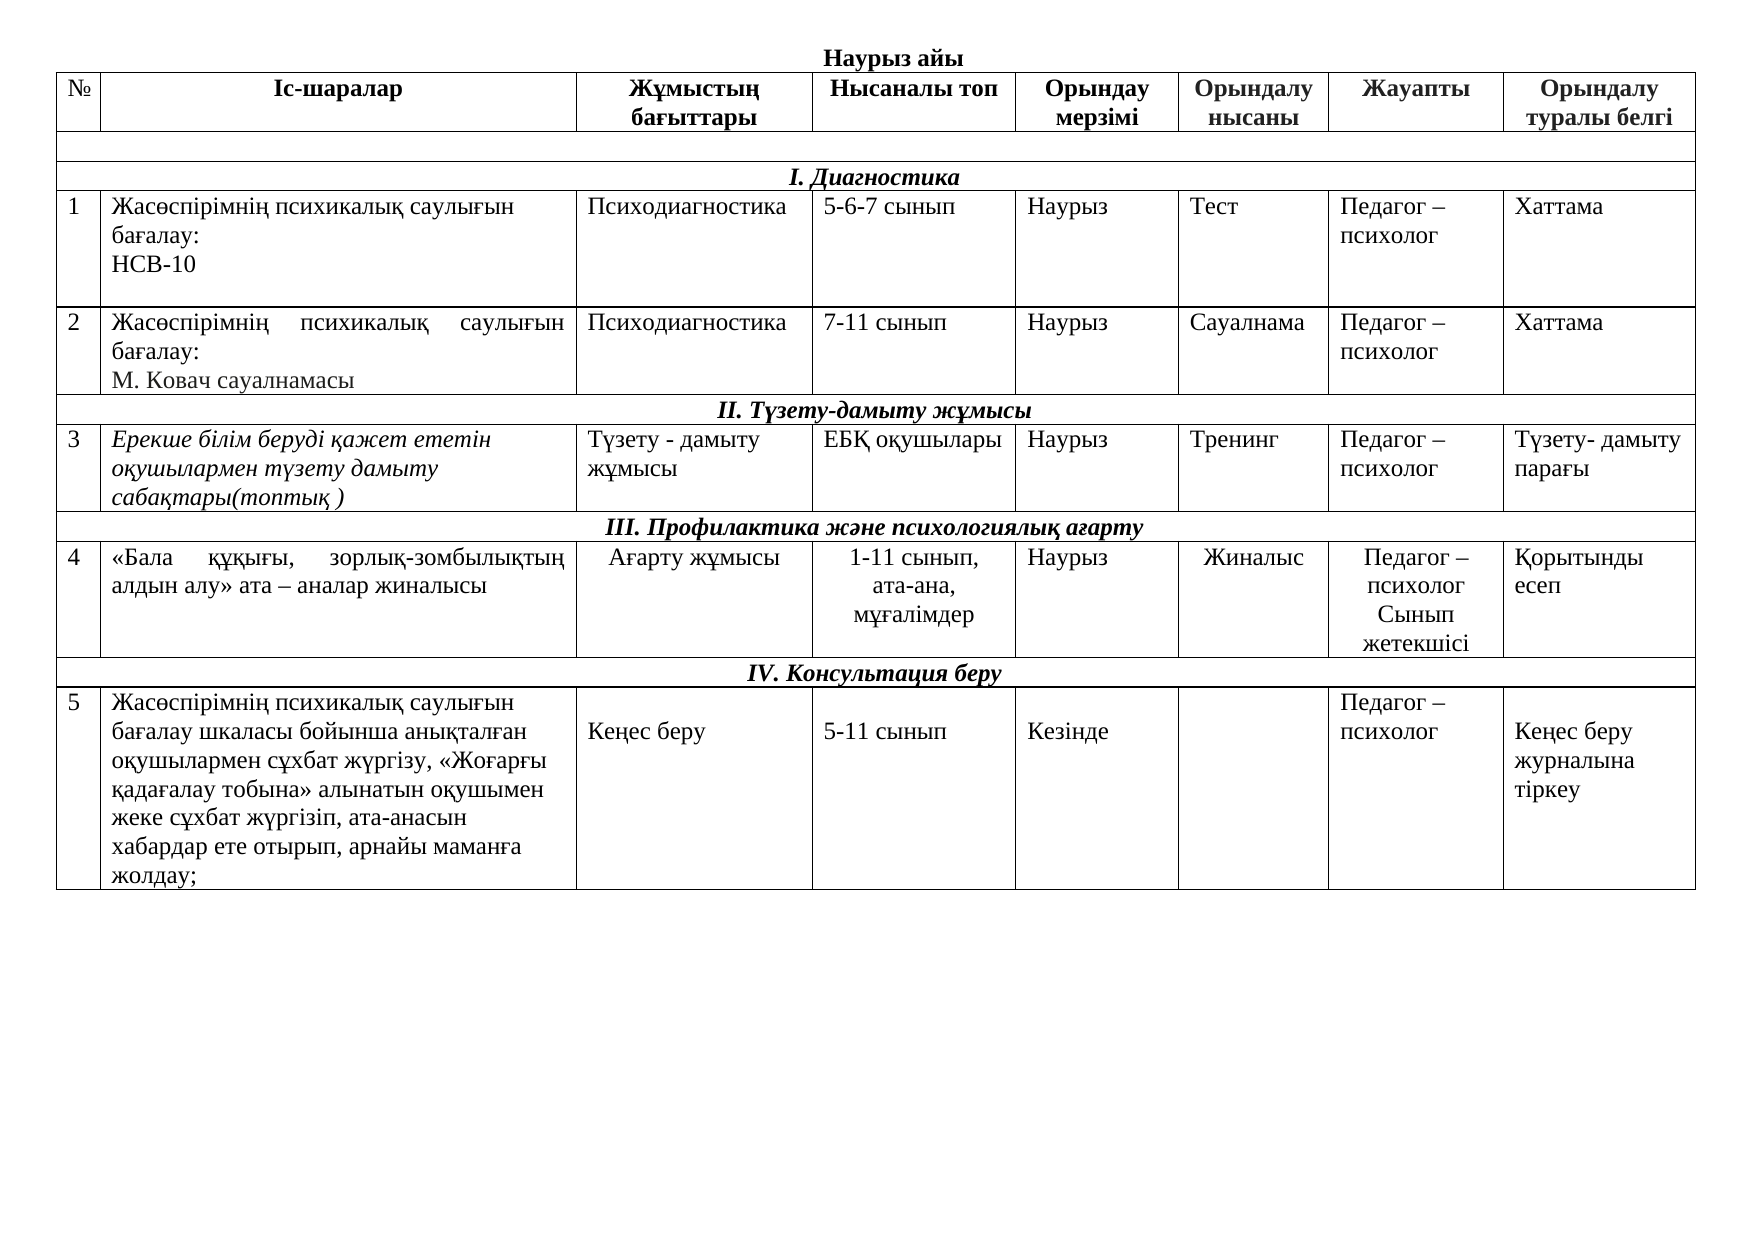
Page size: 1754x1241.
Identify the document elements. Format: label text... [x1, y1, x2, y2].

table_cell Кеңес беру [577, 688, 812, 889]
table_cell Ағарту жұмысы [577, 542, 812, 657]
table_cell Қорытынды есеп [1504, 542, 1695, 657]
table_cell «Бала құқығы, зорлық-зомбылықтың алдын алу» ата – аналар жиналысы [101, 542, 576, 657]
table_cell Педагог –психолог [1329, 308, 1503, 394]
table_cell Наурыз [1016, 542, 1178, 657]
table_cell Хаттама [1504, 191, 1695, 306]
table_cell 2 [57, 308, 100, 394]
table_cell [1179, 688, 1328, 889]
table_cell Жасөспірімнің психикалық саулығын бағалау шкаласы бойынша анықталған оқушылармен сұхбат жүргізу, «Жоғарғы қадағалау тобына» алынатын оқушымен жеке сұхбат жүргізіп, ата-анасын хабардар ете отырып, арнайы маманға жолдау; [101, 688, 576, 889]
table_cell 1-11 сынып, ата-ана, мұғалімдер [813, 542, 1015, 657]
table_cell 5-6-7 сынып [813, 191, 1015, 306]
table_cell Хаттама [1504, 308, 1695, 394]
table_cell Педагог –психолог [1329, 191, 1503, 306]
table_cell 4 [57, 542, 100, 657]
table_cell Тренинг [1179, 425, 1328, 511]
table_cell Түзету - дамыту жұмысы [577, 425, 812, 511]
table_cell Кезінде [1016, 688, 1178, 889]
table_cell Психодиагностика [577, 191, 812, 306]
table_cell Наурыз [1016, 191, 1178, 306]
table_cell Педагог –психолог [1329, 688, 1503, 889]
table_cell І. Диагностика [57, 162, 1695, 190]
table_cell ІІ. Түзету-дамыту жұмысы [57, 395, 1695, 423]
table_header Нысаналы топ [813, 73, 1015, 131]
table_header Орындау мерзімі [1016, 73, 1178, 131]
table_cell Жиналыс [1179, 542, 1328, 657]
table_header № [57, 73, 100, 131]
table_cell Сауалнама [1179, 308, 1328, 394]
table_cell 7-11 сынып [813, 308, 1015, 394]
text Наурыз айы [118, 43, 1668, 72]
table_cell 3 [57, 425, 100, 511]
table_cell 5-11 сынып [813, 688, 1015, 889]
table_cell Педагог –психолог [1329, 425, 1503, 511]
table_cell III. Профилактика және психологиялық ағарту [57, 512, 1695, 541]
table_cell Ерекше білім беруді қажет ететін оқушылармен түзету дамыту сабақтары(топтық ) [101, 425, 576, 511]
table_header Іс-шаралар [101, 73, 576, 131]
table_cell 1 [57, 191, 100, 306]
table_cell Жасөспірімнің психикалық саулығын бағалау: НСВ-10 [101, 191, 576, 306]
table_header Жауапты [1329, 73, 1503, 131]
table_cell Тест [1179, 191, 1328, 306]
table_header Жұмыстың бағыттары [577, 73, 812, 131]
table_cell IV. Консультация беру [57, 658, 1695, 686]
table_cell Педагог –психолог Сынып жетекшісі [1329, 542, 1503, 657]
table_cell Наурыз [1016, 308, 1178, 394]
table_cell Наурыз [1016, 425, 1178, 511]
table_cell ЕБҚ оқушылары [813, 425, 1015, 511]
table_cell [57, 132, 1695, 161]
table_cell 5 [57, 688, 100, 889]
table_cell Кеңес беру журналына тіркеу [1504, 688, 1695, 889]
table_cell Түзету- дамыту парағы [1504, 425, 1695, 511]
table_cell Жасөспірімнің психикалық саулығын бағалау: М. Ковач сауалнамасы [101, 308, 576, 394]
table_cell Психодиагностика [577, 308, 812, 394]
